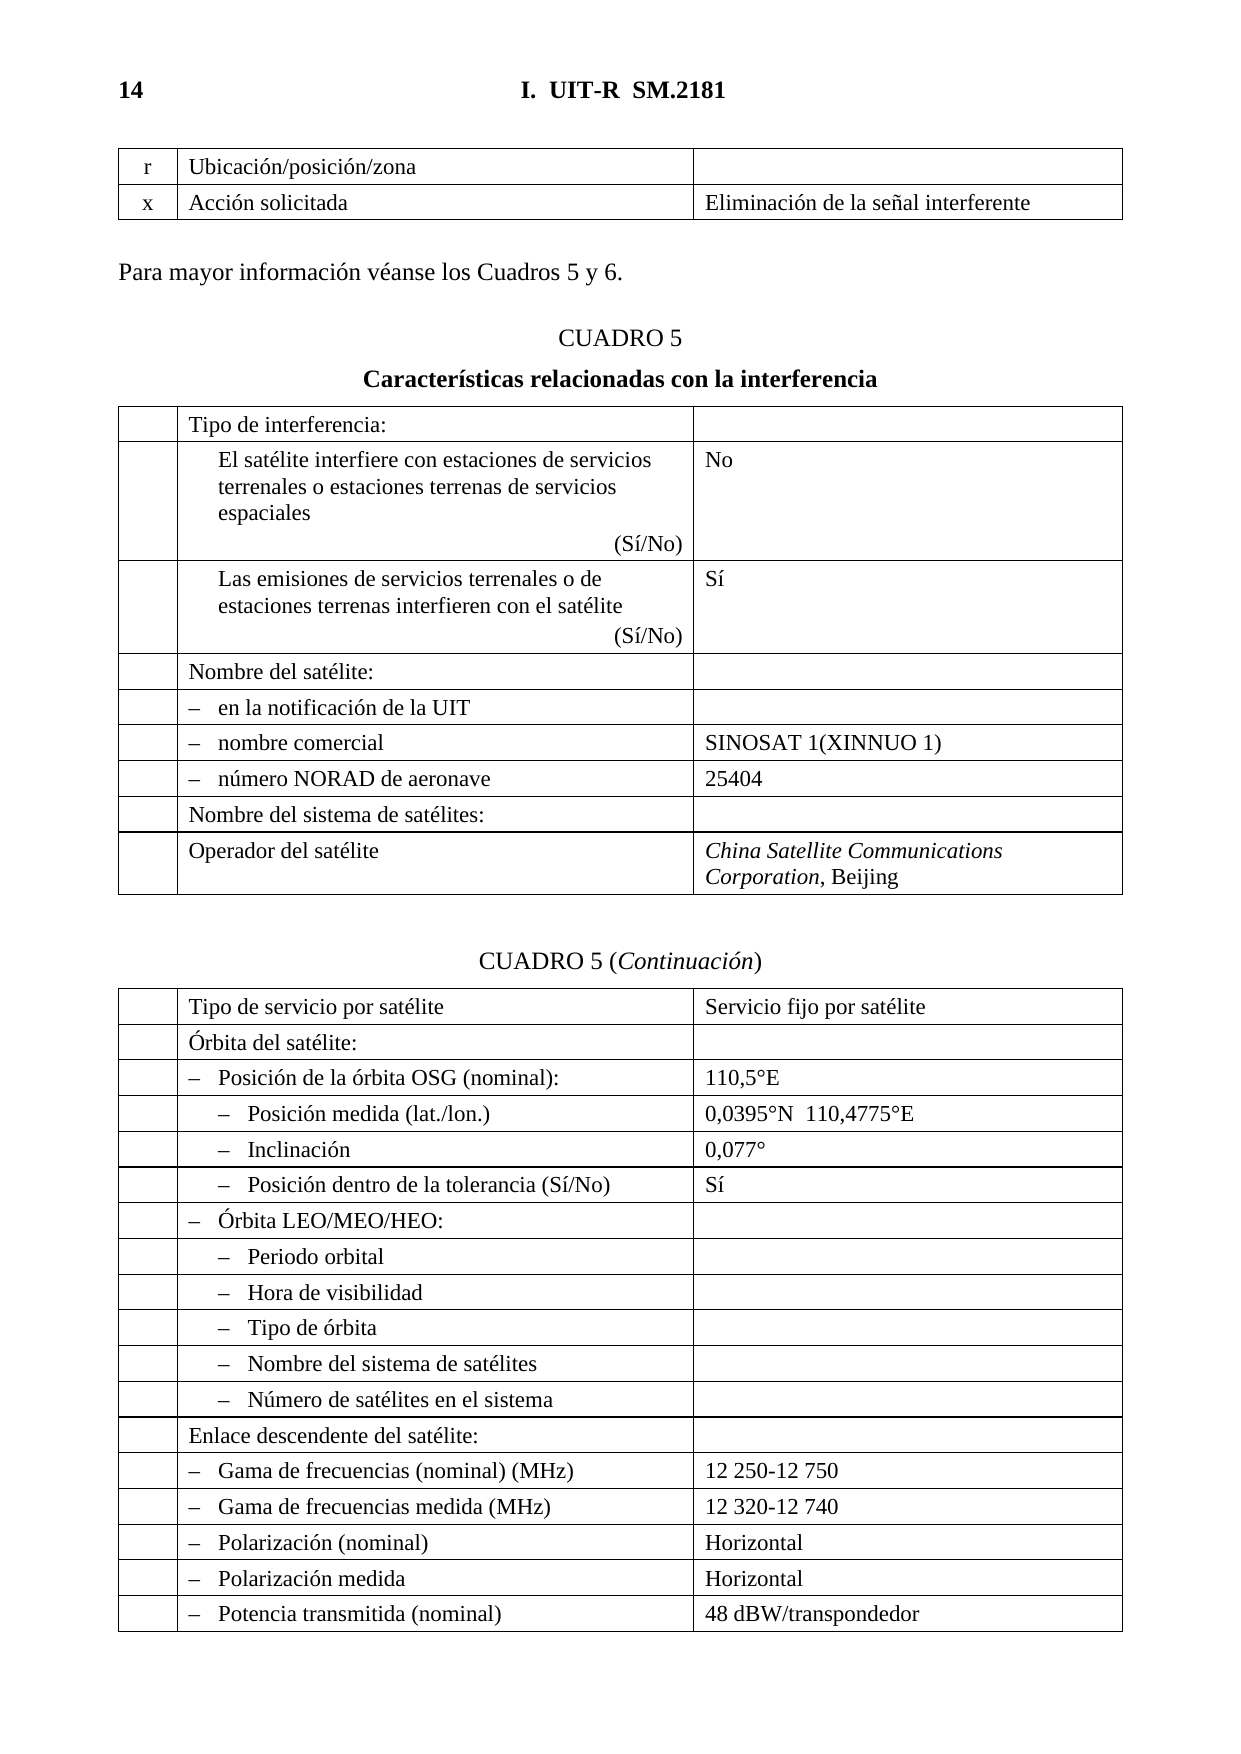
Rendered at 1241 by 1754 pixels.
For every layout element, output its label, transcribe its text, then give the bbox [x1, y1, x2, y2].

table_cell – Tipo de órbita [178, 1310, 693, 1345]
table_header [694, 407, 1122, 441]
table_cell [694, 1346, 1122, 1381]
table_header Tipo de servicio por satélite [178, 989, 693, 1023]
table_cell [119, 1132, 177, 1166]
table_cell – Órbita LEO/MEO/HEO: [178, 1203, 693, 1238]
table_cell – Hora de visibilidad [178, 1275, 693, 1309]
table_cell [694, 1382, 1122, 1416]
table_cell – en la notificación de la UIT [178, 690, 693, 724]
table_cell Eliminación de la señal interferente [694, 185, 1122, 219]
table_cell 0,077° [694, 1132, 1122, 1166]
table_cell – Periodo orbital [178, 1239, 693, 1273]
table_cell 110,5°E [694, 1060, 1122, 1095]
table_cell – Potencia transmitida (nominal) [178, 1596, 693, 1631]
table_cell No [694, 442, 1122, 560]
table_cell – Polarización medida [178, 1560, 693, 1595]
table_cell Horizontal [694, 1525, 1122, 1559]
table_cell Nombre del satélite: [178, 654, 693, 688]
table_cell 25404 [694, 761, 1122, 796]
table_cell Operador del satélite [178, 833, 693, 893]
text Para mayor información véanse los Cuadros 5 y 6. [118, 257, 1122, 286]
table_cell [119, 561, 177, 653]
table_cell [694, 797, 1122, 831]
title Características relacionadas con la interferencia [118, 364, 1122, 393]
table_cell [119, 1525, 177, 1559]
table_cell [119, 1025, 177, 1059]
table_header [119, 989, 177, 1023]
text CUADRO 5 [118, 323, 1122, 352]
table_cell – Número de satélites en el sistema [178, 1382, 693, 1416]
table_cell [119, 1346, 177, 1381]
table_cell – Posición dentro de la tolerancia (Sí/No) [178, 1168, 693, 1202]
table_cell [694, 654, 1122, 688]
table_cell [119, 1203, 177, 1238]
table_cell [119, 1418, 177, 1452]
table_cell Las emisiones de servicios terrenales o de estaciones terrenas interfieren con el satélite (Sí/No) [178, 561, 693, 653]
table_cell [694, 690, 1122, 724]
table_cell [694, 1310, 1122, 1345]
table_cell Enlace descendente del satélite: [178, 1418, 693, 1452]
table_cell Acción solicitada [178, 185, 693, 219]
table_cell China Satellite Communications Corporation, Beijing [694, 833, 1122, 893]
table_cell [694, 1203, 1122, 1238]
table_cell [694, 1239, 1122, 1273]
table_cell – Polarización (nominal) [178, 1525, 693, 1559]
table_cell Sí [694, 561, 1122, 653]
table_cell – Posición medida (lat./lon.) [178, 1096, 693, 1131]
table_cell [119, 1453, 177, 1488]
table_header Tipo de interferencia: [178, 407, 693, 441]
table_cell [119, 1275, 177, 1309]
table_cell [119, 833, 177, 893]
table_cell [694, 1418, 1122, 1452]
table_cell – Posición de la órbita OSG (nominal): [178, 1060, 693, 1095]
table_cell – Nombre del sistema de satélites [178, 1346, 693, 1381]
table_cell 0,0395°N 110,4775°E [694, 1096, 1122, 1131]
table_cell 12 320-12 740 [694, 1489, 1122, 1524]
table_cell 12 250-12 750 [694, 1453, 1122, 1488]
table_cell [119, 1096, 177, 1131]
table_cell x [119, 185, 177, 219]
table_cell [694, 149, 1122, 183]
table_cell Nombre del sistema de satélites: [178, 797, 693, 831]
table_cell – Gama de frecuencias medida (MHz) [178, 1489, 693, 1524]
table_cell [119, 1489, 177, 1524]
table_cell [119, 1060, 177, 1095]
table_cell El satélite interfiere con estaciones de servicios terrenales o estaciones terrenas de servicios espaciales (Sí/No) [178, 442, 693, 560]
text CUADRO 5 (Continuación) [118, 946, 1122, 975]
table_cell [119, 1560, 177, 1595]
table_cell [694, 1275, 1122, 1309]
table_cell SINOSAT 1(XINNUO 1) [694, 725, 1122, 760]
table_cell [119, 690, 177, 724]
table_cell [119, 1596, 177, 1631]
table_cell Horizontal [694, 1560, 1122, 1595]
table_cell – Inclinación [178, 1132, 693, 1166]
table_cell [119, 1239, 177, 1273]
table_cell [694, 1025, 1122, 1059]
table_cell Órbita del satélite: [178, 1025, 693, 1059]
table_cell [119, 442, 177, 560]
table_cell [119, 797, 177, 831]
table_cell – nombre comercial [178, 725, 693, 760]
table_cell [119, 725, 177, 760]
table_header [119, 407, 177, 441]
table_cell [119, 1382, 177, 1416]
table_cell 48 dBW/transpondedor [694, 1596, 1122, 1631]
table_cell – número NORAD de aeronave [178, 761, 693, 796]
table_cell [119, 761, 177, 796]
table_cell – Gama de frecuencias (nominal) (MHz) [178, 1453, 693, 1488]
table_cell r [119, 149, 177, 183]
table_header Servicio fijo por satélite [694, 989, 1122, 1023]
table_cell Sí [694, 1168, 1122, 1202]
table_cell Ubicación/posición/zona [178, 149, 693, 183]
table_cell [119, 654, 177, 688]
table_cell [119, 1168, 177, 1202]
table_cell [119, 1310, 177, 1345]
